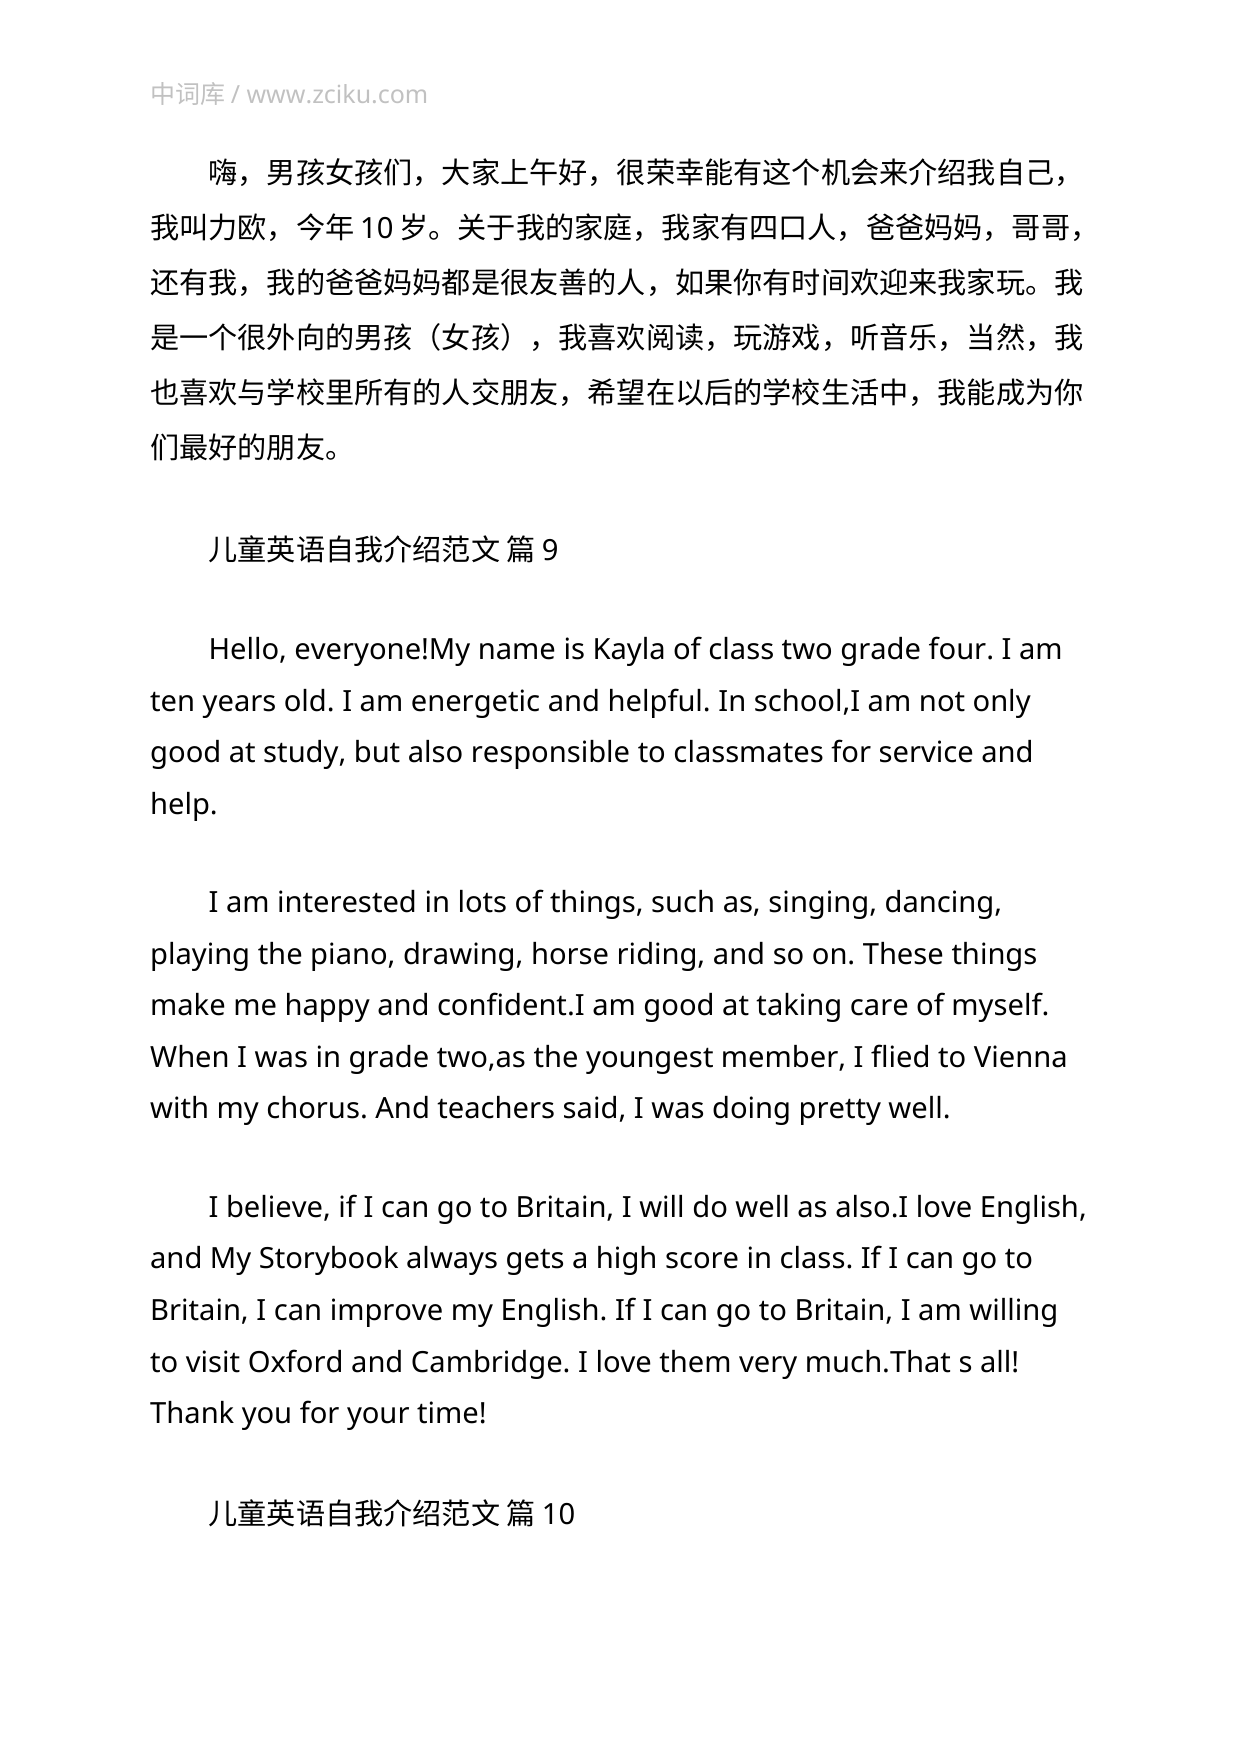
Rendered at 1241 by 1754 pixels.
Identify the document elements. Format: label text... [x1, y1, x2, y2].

text I believe, if I can go to Britain, I will do well as also.I love English, and My Storybook always gets a high score in class. If I can go to Britain, I can improve my English. If I can go to Britain, I am willing to visit Oxford and Cambridge. I love them very much.That s all! Thank you for your time! [150, 1186, 1090, 1432]
text 儿童英语自我介绍范文 篇9 [150, 526, 1090, 569]
text I am interested in lots of things, such as, singing, dancing, playing the piano, drawing, horse riding, and so on. These things make me happy and confident.I am good at taking care of myself. When I was in grade two,as the youngest member, I flied to Vienna with my chorus. And teachers said, I was doing pretty well. [150, 881, 1090, 1127]
text 儿童英语自我介绍范文 篇10 [150, 1491, 1090, 1533]
text 嗨，男孩女孩们，大家上午好，很荣幸能有这个机会来介绍我自己，我叫力欧，今年10岁。关于我的家庭，我家有四口人，爸爸妈妈，哥哥，还有我，我的爸爸妈妈都是很友善的人，如果你有时间欢迎来我家玩。我是一个很外向的男孩（女孩），我喜欢阅读，玩游戏，听音乐，当然，我也喜欢与学校里所有的人交朋友，希望在以后的学校生活中，我能成为你们最好的朋友。 [150, 150, 1090, 467]
text Hello, everyone!My name is Kayla of class two grade four. I am ten years old. I am energetic and helpful. In school,I am not only good at study, but also responsible to classmates for service and help. [150, 628, 1090, 823]
